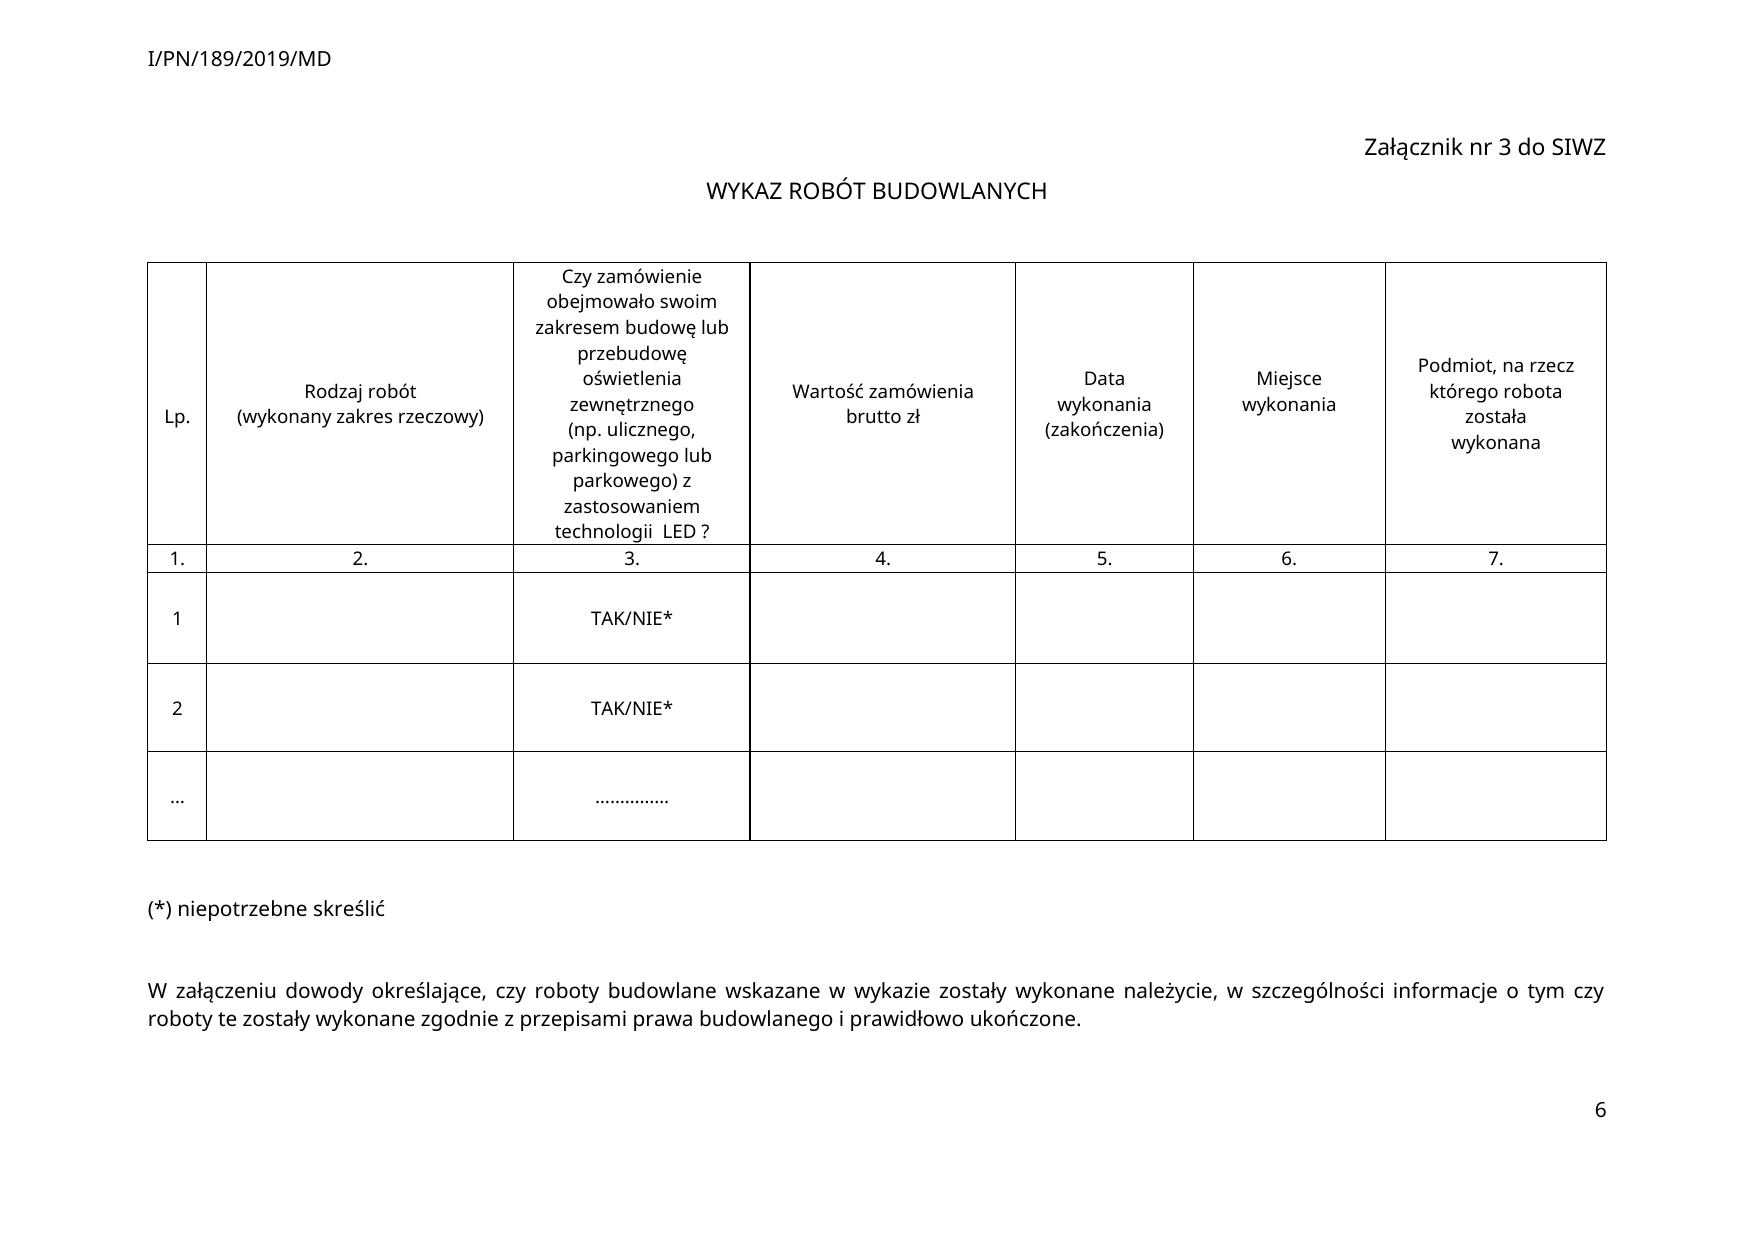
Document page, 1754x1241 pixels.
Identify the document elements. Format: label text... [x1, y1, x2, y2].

table_cell [1194, 573, 1385, 663]
table_cell [751, 573, 1015, 663]
table_cell [751, 664, 1015, 751]
table_cell [207, 573, 513, 663]
table_header Wartość zamówienia brutto zł [751, 263, 1015, 544]
text (*) niepotrzebne skreślić [148, 894, 1606, 922]
text W załączeniu dowody określające, czy roboty budowlane wskazane w wykazie zostały wykonane należycie, w szczególności informacje o tym czy roboty te zostały wykonane zgodnie z przepisami prawa budowlanego i prawidłowo ukończone. [148, 976, 1606, 1033]
table_cell TAK/NIE* [514, 573, 749, 663]
table_cell [207, 664, 513, 751]
table_cell [1016, 752, 1193, 839]
table_cell [751, 752, 1015, 839]
table_cell [1194, 752, 1385, 839]
table_cell 7. [1386, 545, 1606, 572]
table_cell … [148, 752, 206, 839]
table_header Miejsce wykonania [1194, 263, 1385, 544]
table_cell [1016, 573, 1193, 663]
table_header Data wykonania (zakończenia) [1016, 263, 1193, 544]
table_header Czy zamówienie obejmowało swoim zakresem budowę lub przebudowę oświetlenia zewnętrznego (np. ulicznego, parkingowego lub parkowego) z zastosowaniem technologii LED ? [514, 263, 749, 544]
table_cell 6. [1194, 545, 1385, 572]
table_cell TAK/NIE* [514, 664, 749, 751]
table_cell 2. [207, 545, 513, 572]
table_cell [1194, 664, 1385, 751]
table_cell 5. [1016, 545, 1193, 572]
table_cell 4. [751, 545, 1015, 572]
table_header Lp. [148, 263, 206, 544]
table_header Rodzaj robót (wykonany zakres rzeczowy) [207, 263, 513, 544]
table_cell [1016, 664, 1193, 751]
table_cell [1386, 752, 1606, 839]
table_header Podmiot, na rzecz którego robota została wykonana [1386, 263, 1606, 544]
table_cell 2 [148, 664, 206, 751]
table_cell 1. [148, 545, 206, 572]
table_cell 1 [148, 573, 206, 663]
table_cell …………… [514, 752, 749, 839]
table_cell [1386, 573, 1606, 663]
table_cell [1386, 664, 1606, 751]
text WYKAZ ROBÓT BUDOWLANYCH [148, 175, 1606, 206]
table_cell [207, 752, 513, 839]
text Załącznik nr 3 do SIWZ [148, 131, 1606, 162]
table_cell 3. [514, 545, 749, 572]
